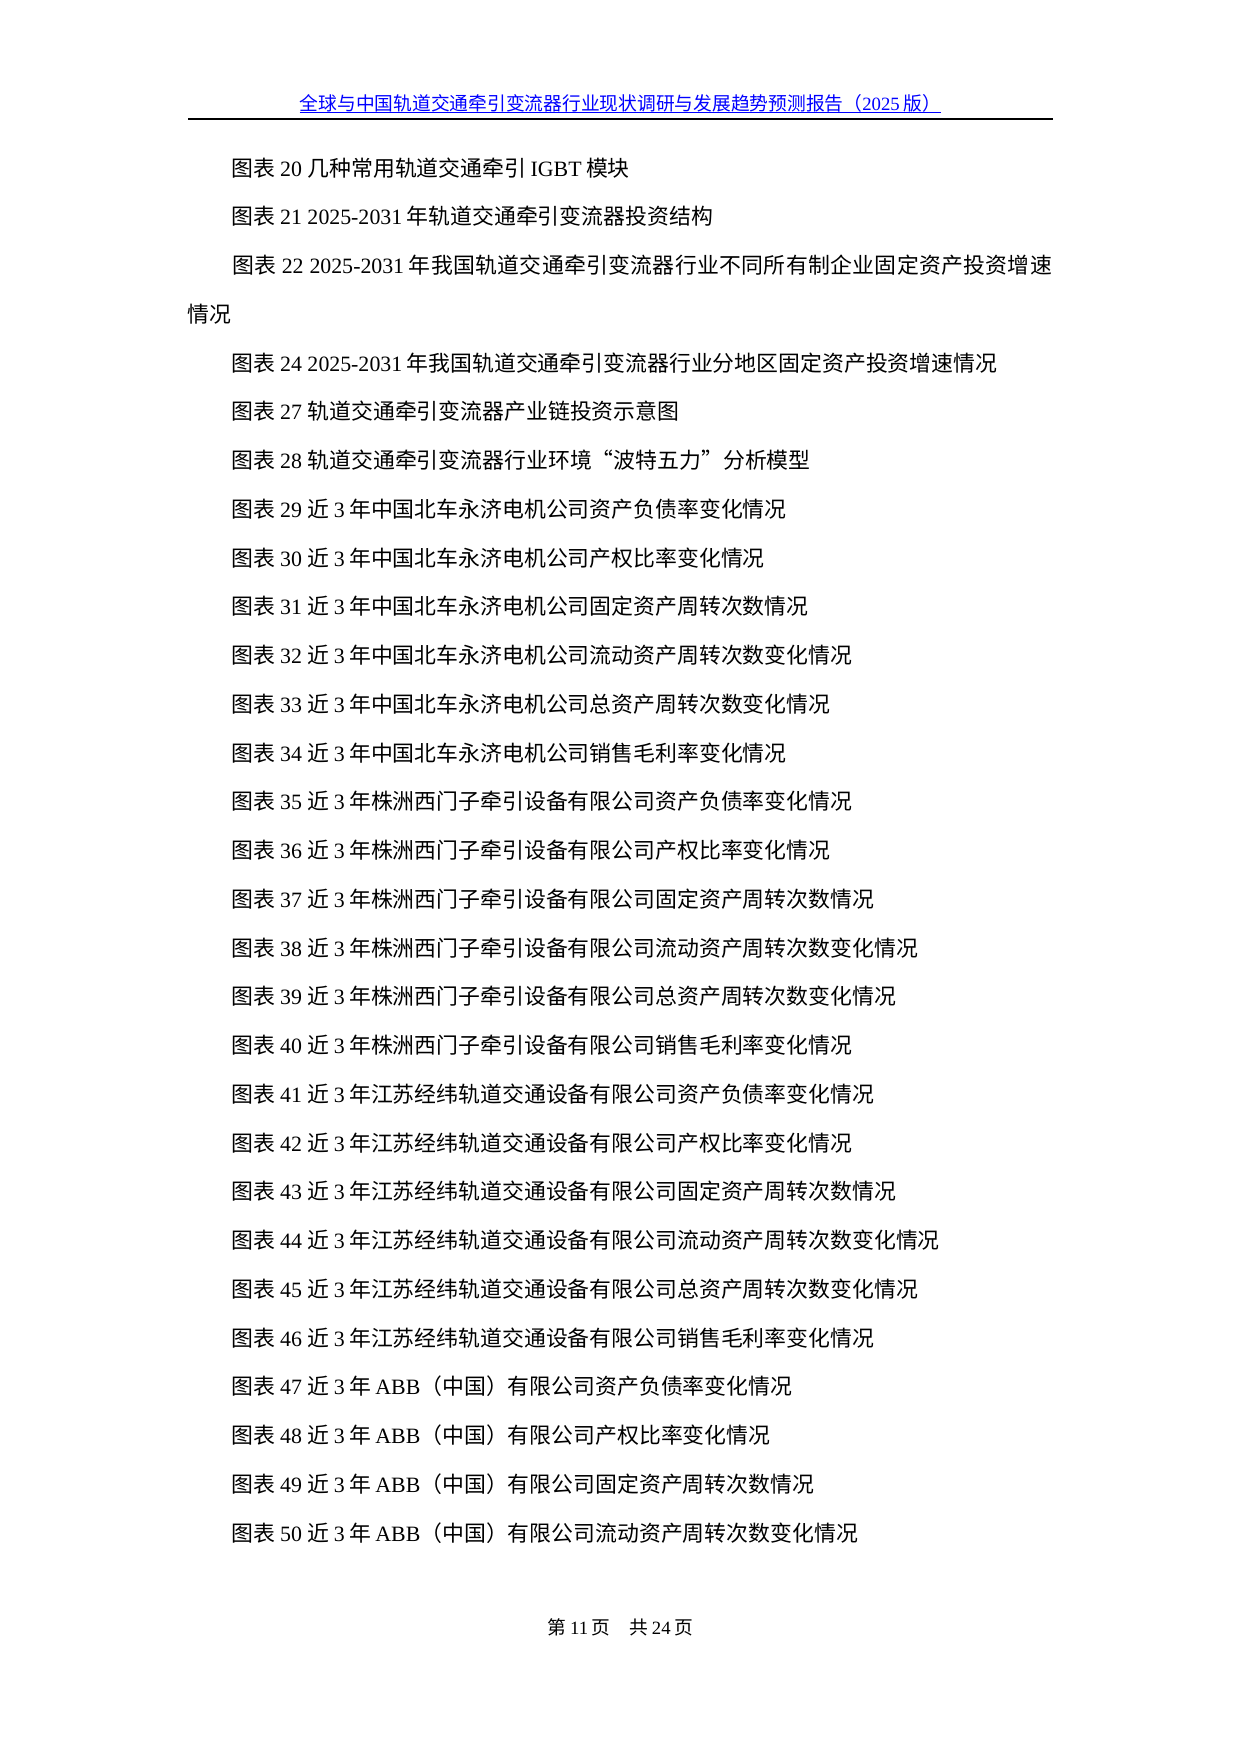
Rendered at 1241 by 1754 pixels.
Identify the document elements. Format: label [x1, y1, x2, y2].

text [187, 150, 1053, 1548]
